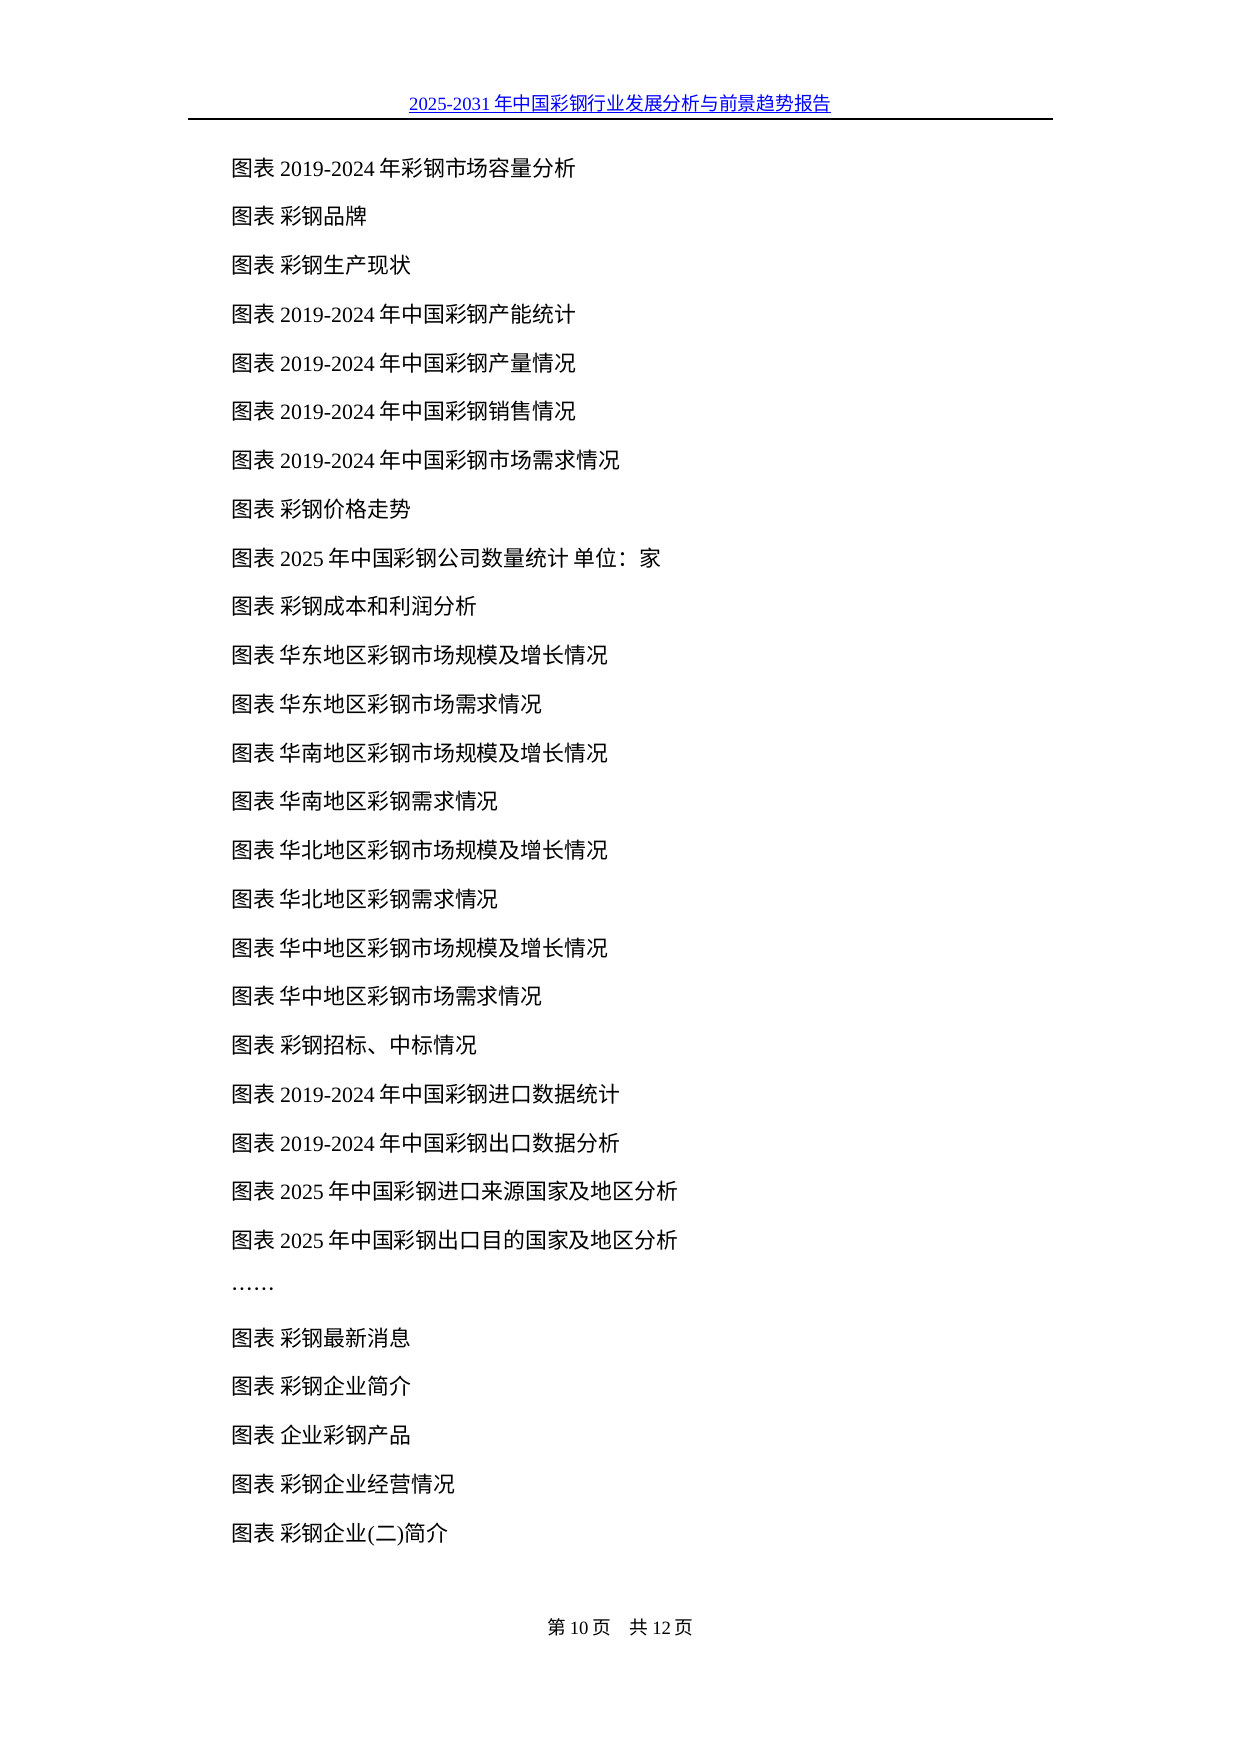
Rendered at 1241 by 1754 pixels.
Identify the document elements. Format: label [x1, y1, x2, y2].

text [187, 150, 1053, 1548]
